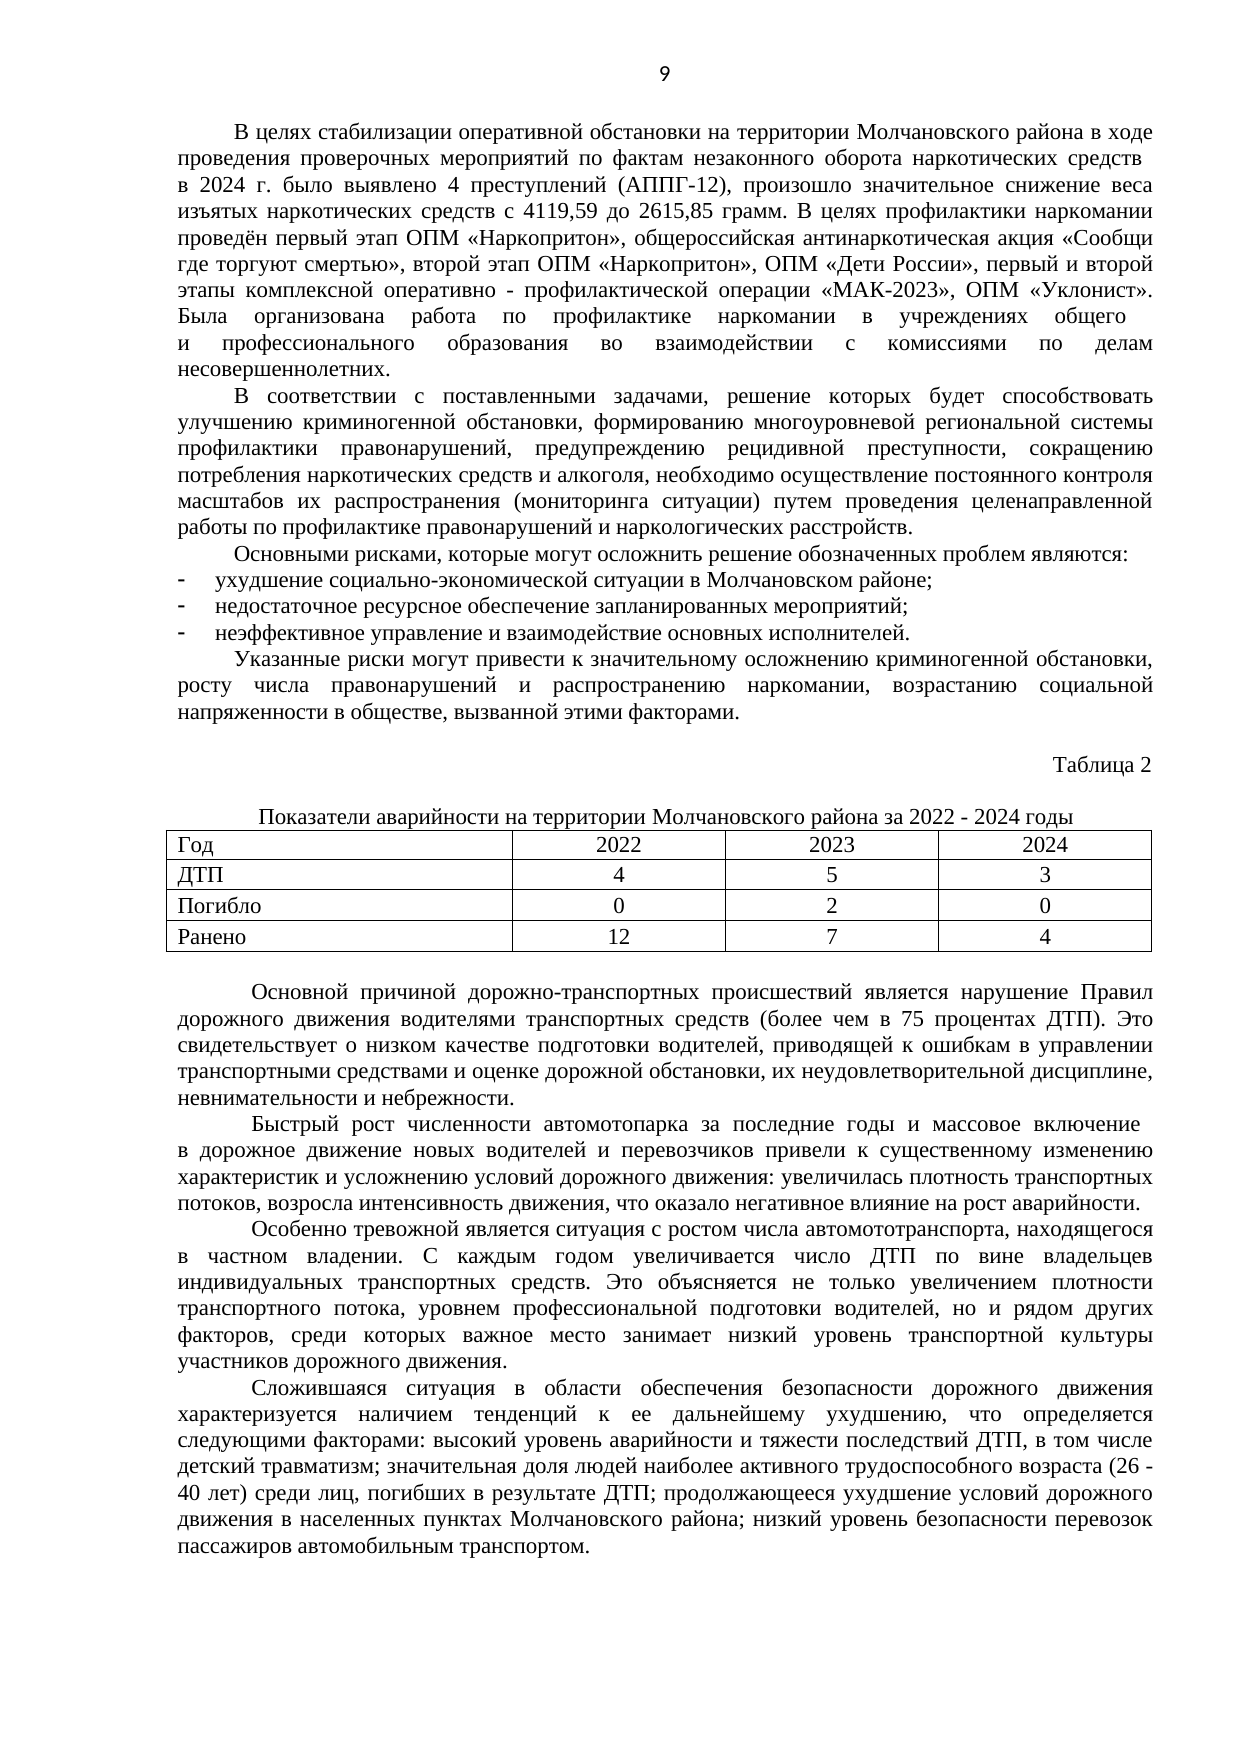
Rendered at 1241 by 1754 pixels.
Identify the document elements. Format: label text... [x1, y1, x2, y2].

table_cell 0 [513, 890, 725, 920]
table_cell 4 [939, 921, 1151, 951]
table_cell 2 [726, 890, 938, 920]
text Сложившаяся ситуация в области обеспечения безопасности дорожного движения характеризуется наличием тенденций к ее дальнейшему ухудшению, что определяется следующими факторами: высокий уровень аварийности и тяжести последствий ДТП, в том числе детский травматизм; значительная доля людей наиболее активного трудоспособного возраста (26 - 40 лет) среди лиц, погибших в результате ДТП; продолжающееся ухудшение условий дорожного движения в населенных пунктах Молчановского района; низкий уровень безопасности перевозок пассажиров автомобильным транспортом. [177, 1373, 1154, 1558]
list неэффективное управление и взаимодействие основных исполнителей. [177, 619, 1154, 645]
list ухудшение социально-экономической ситуации в Молчановском районе; [177, 566, 1154, 592]
table_cell Погибло [167, 890, 512, 920]
text В соответствии с поставленными задачами, решение которых будет способствовать улучшению криминогенной обстановки, формированию многоуровневой региональной системы профилактики правонарушений, предупреждению рецидивной преступности, сокращению потребления наркотических средств и алкоголя, необходимо осуществление постоянного контроля масштабов их распространения (мониторинга ситуации) путем проведения целенаправленной работы по профилактике правонарушений и наркологических расстройств. [177, 382, 1154, 540]
text Показатели аварийности на территории Молчановского района за 2022 - 2024 годы [177, 803, 1154, 830]
table_cell 7 [726, 921, 938, 951]
text Основной причиной дорожно-транспортных происшествий является нарушение Правил дорожного движения водителями транспортных средств (более чем в 75 процентах ДТП). Это свидетельствует о низком качестве подготовки водителей, приводящей к ошибкам в управлении транспортными средствами и оценке дорожной обстановки, их неудовлетворительной дисциплине, невнимательности и небрежности. [177, 978, 1154, 1110]
text Таблица 2 [177, 751, 1152, 777]
table_cell 12 [513, 921, 725, 951]
text Основными рисками, которые могут осложнить решение обозначенных проблем являются: [177, 540, 1154, 566]
table_cell 4 [513, 860, 725, 889]
text Особенно тревожной является ситуация с ростом числа автомототранспорта, находящегося в частном владении. С каждым годом увеличивается число ДТП по вине владельцев индивидуальных транспортных средств. Это объясняется не только увеличением плотности транспортного потока, уровнем профессиональной подготовки водителей, но и рядом других факторов, среди которых важное место занимает низкий уровень транспортной культуры участников дорожного движения. [177, 1215, 1154, 1373]
table_cell 3 [939, 860, 1151, 889]
table_cell ДТП [167, 860, 512, 889]
text Указанные риски могут привести к значительному осложнению криминогенной обстановки, росту числа правонарушений и распространению наркомании, возрастанию социальной напряженности в обществе, вызванной этими факторами. [177, 645, 1154, 724]
table_header Год [167, 831, 512, 859]
table_cell Ранено [167, 921, 512, 951]
table_cell 5 [726, 860, 938, 889]
text Быстрый рост численности автомотопарка за последние годы и массовое включение в дорожное движение новых водителей и перевозчиков привели к существенному изменению характеристик и усложнению условий дорожного движения: увеличилась плотность транспортных потоков, возросла интенсивность движения, что оказало негативное влияние на рост аварийности. [177, 1110, 1154, 1215]
table_header 2022 [513, 831, 725, 859]
table_header 2023 [726, 831, 938, 859]
table_header 2024 [939, 831, 1151, 859]
text В целях стабилизации оперативной обстановки на территории Молчановского района в ходе проведения проверочных мероприятий по фактам незаконного оборота наркотических средств в 2024 г. было выявлено 4 преступлений (АППГ-12), произошло значительное снижение веса изъятых наркотических средств с 4119,59 до 2615,85 грамм. В целях профилактики наркомании проведён первый этап ОПМ «Наркопритон», общероссийская антинаркотическая акция «Сообщи где торгуют смертью», второй этап ОПМ «Наркопритон», ОПМ «Дети России», первый и второй этапы комплексной оперативно - профилактической операции «МАК-2023», ОПМ «Уклонист». Была организована работа по профилактике наркомании в учреждениях общего и профессионального образования во взаимодействии с комиссиями по делам несовершеннолетних. [177, 118, 1154, 382]
table_cell 0 [939, 890, 1151, 920]
list недостаточное ресурсное обеспечение запланированных мероприятий; [177, 592, 1154, 619]
